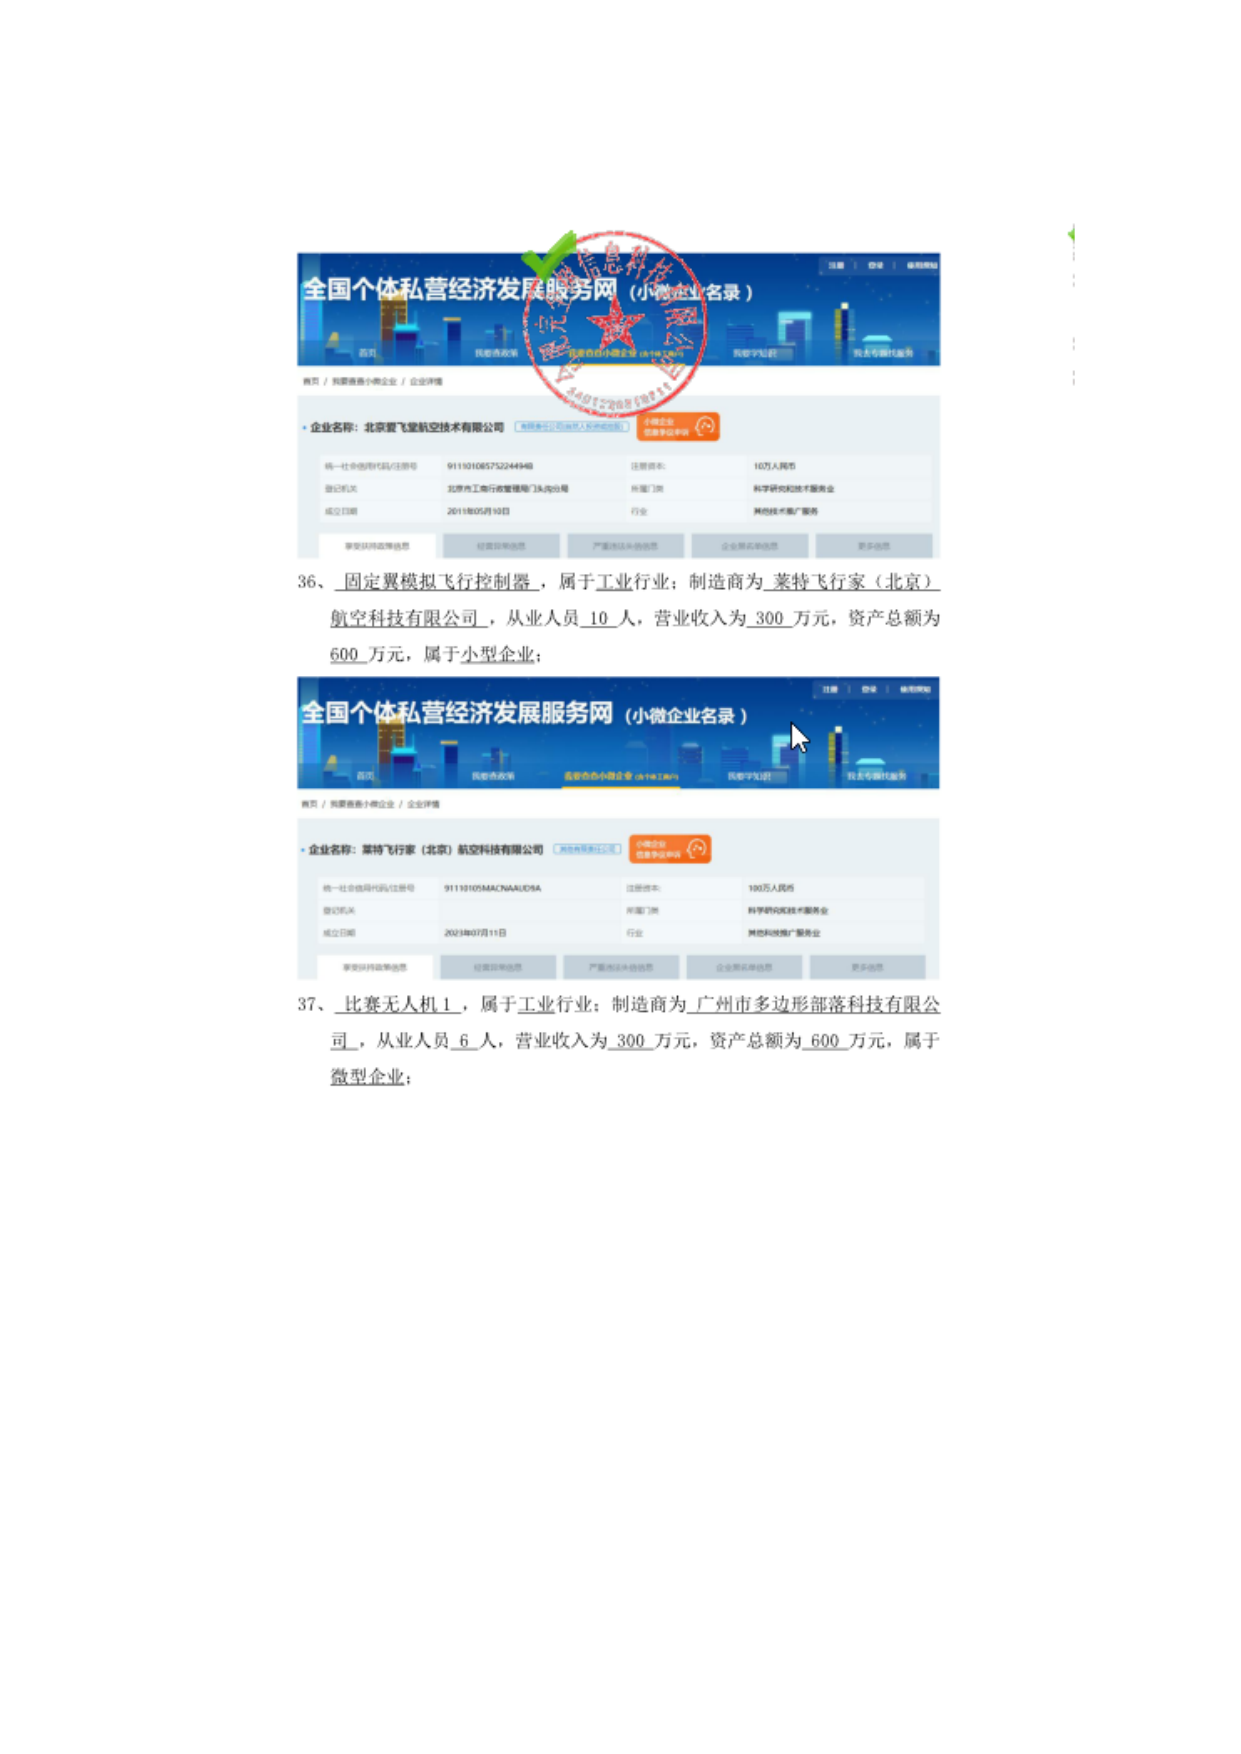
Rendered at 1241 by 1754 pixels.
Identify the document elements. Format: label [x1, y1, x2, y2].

picture [187, 162, 1075, 1168]
